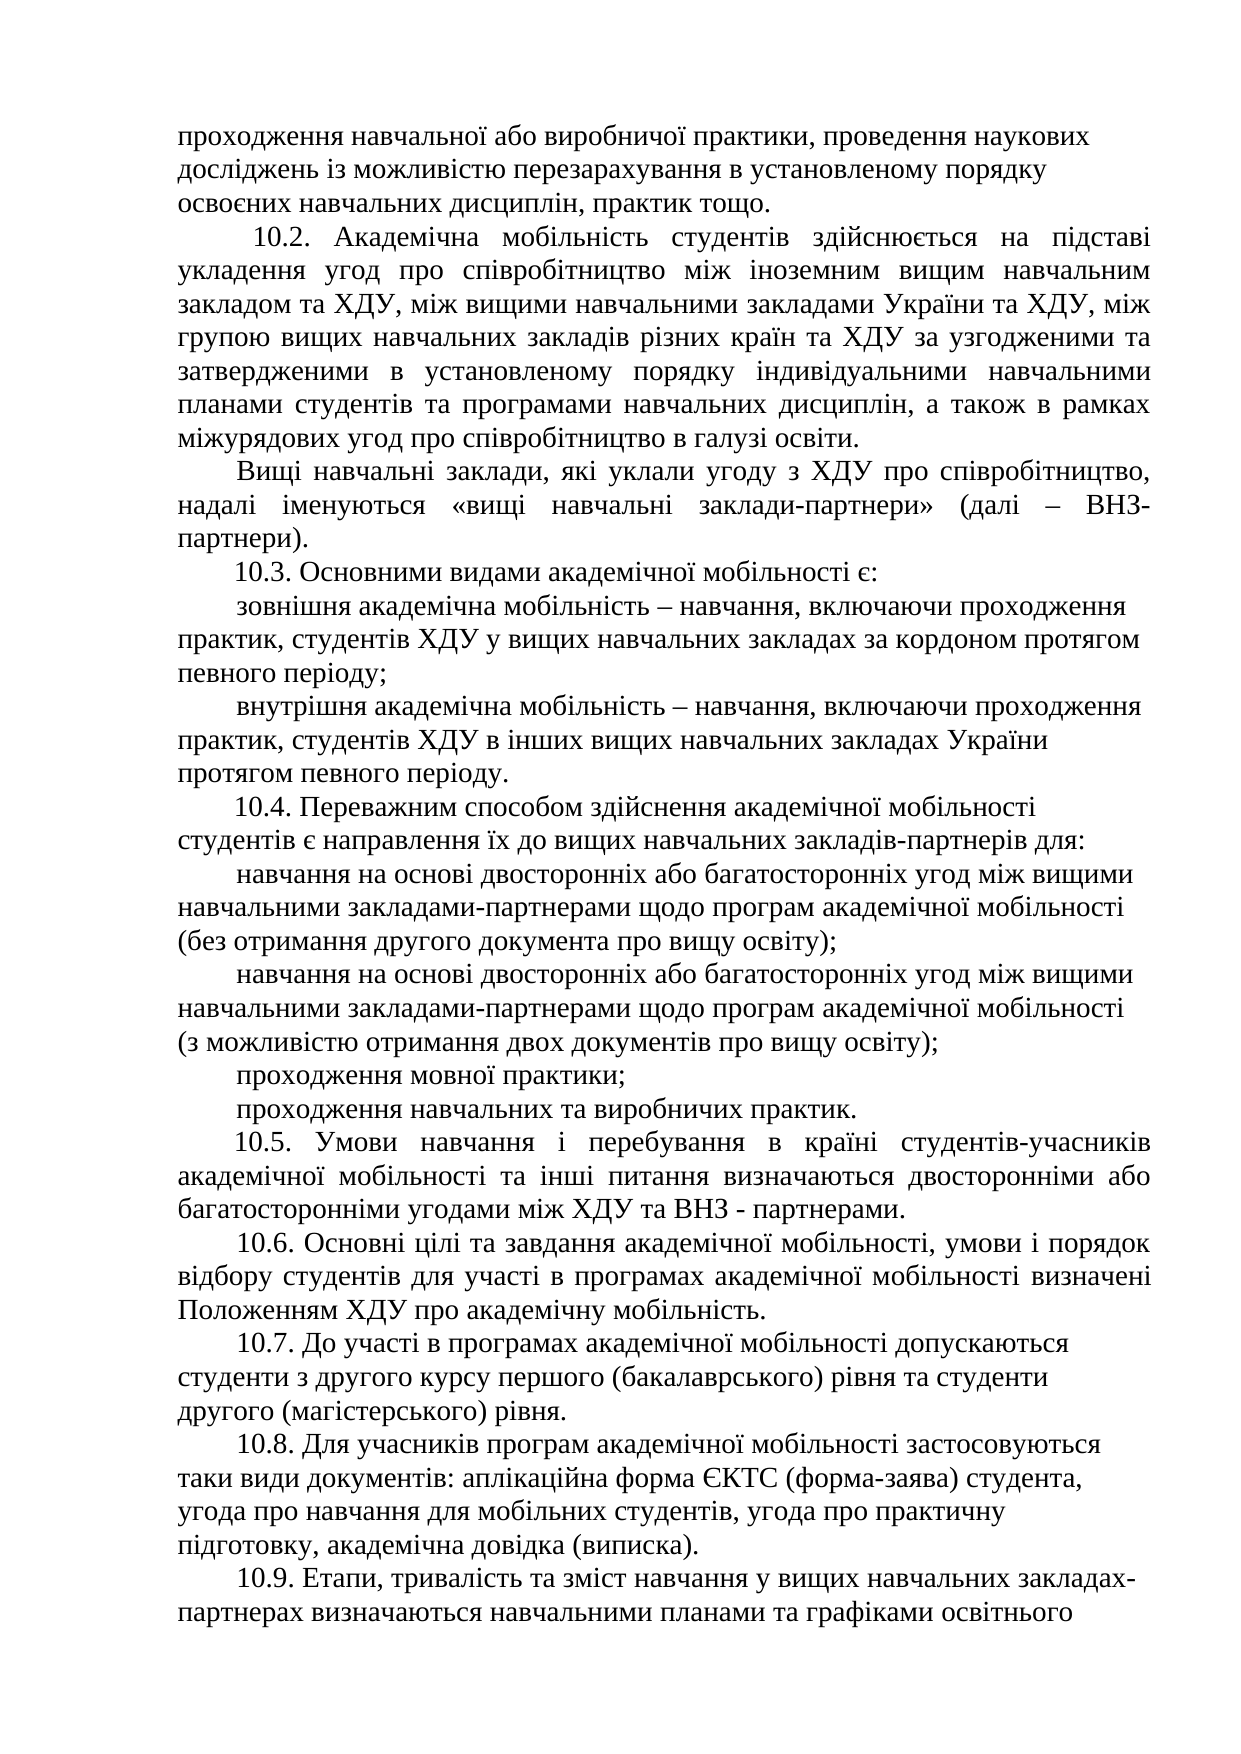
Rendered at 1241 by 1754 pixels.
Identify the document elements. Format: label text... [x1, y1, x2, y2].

text 10.3. Основними видами академічної мобільності є: [177, 554, 1152, 588]
text 10.7. До участі в програмах академічної мобільності допускаються студенти з другого курсу першого (бакалаврського) рівня та студенти другого (магістерського) рівня. [177, 1326, 1152, 1426]
text 10.4. Переважним способом здійснення академічної мобільності студентів є направлення їх до вищих навчальних закладів-партнерів для: [177, 789, 1152, 856]
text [177, 118, 1152, 219]
text навчання на основі двосторонніх або багатосторонніх угод між вищими навчальними закладами-партнерами щодо програм академічної мобільності (з можливістю отримання двох документів про вищу освіту); [177, 957, 1152, 1057]
text зовнішня академічна мобільність – навчання, включаючи проходження практик, студентів ХДУ у вищих навчальних закладах за кордоном протягом певного періоду; [177, 588, 1152, 688]
text проходження мовної практики; [177, 1057, 1152, 1091]
text внутрішня академічна мобільність – навчання, включаючи проходження практик, студентів ХДУ в інших вищих навчальних закладах України протягом певного періоду. [177, 688, 1152, 789]
text 10.8. Для учасників програм академічної мобільності застосовуються таки види документів: аплікаційна форма ЄКТС (форма-заява) студента, угода про навчання для мобільних студентів, угода про практичну підготовку, академічна довідка (виписка). [177, 1426, 1152, 1560]
text 10.6. Основні цілі та завдання академічної мобільності, умови і порядок відбору студентів для участі в програмах академічної мобільності визначені Положенням ХДУ про академічну мобільність. [177, 1225, 1152, 1326]
text проходження навчальних та виробничих практик. [177, 1091, 1152, 1124]
text 10.5. Умови навчання і перебування в країні студентів-учасників академічної мобільності та інші питання визначаються двосторонніми або багатосторонніми угодами між ХДУ та ВНЗ - партнерами. [177, 1124, 1152, 1225]
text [177, 1560, 1152, 1627]
text 10.2. Академічна мобільність студентів здійснюється на підставі укладення угод про співробітництво між іноземним вищим навчальним закладом та ХДУ, між вищими навчальними закладами України та ХДУ, між групою вищих навчальних закладів різних країн та ХДУ за узгодженими та затвердженими в установленому порядку індивідуальними навчальними планами студентів та програмами навчальних дисциплін, а також в рамках міжурядових угод про співробітництво в галузі освіти. [177, 219, 1152, 453]
text Вищі навчальні заклади, які уклали угоду з ХДУ про співробітництво, надалі іменуються «вищі навчальні заклади-партнери» (далі – ВНЗ-партнери). [177, 453, 1152, 554]
text навчання на основі двосторонніх або багатосторонніх угод між вищими навчальними закладами-партнерами щодо програм академічної мобільності (без отримання другого документа про вищу освіту); [177, 856, 1152, 957]
